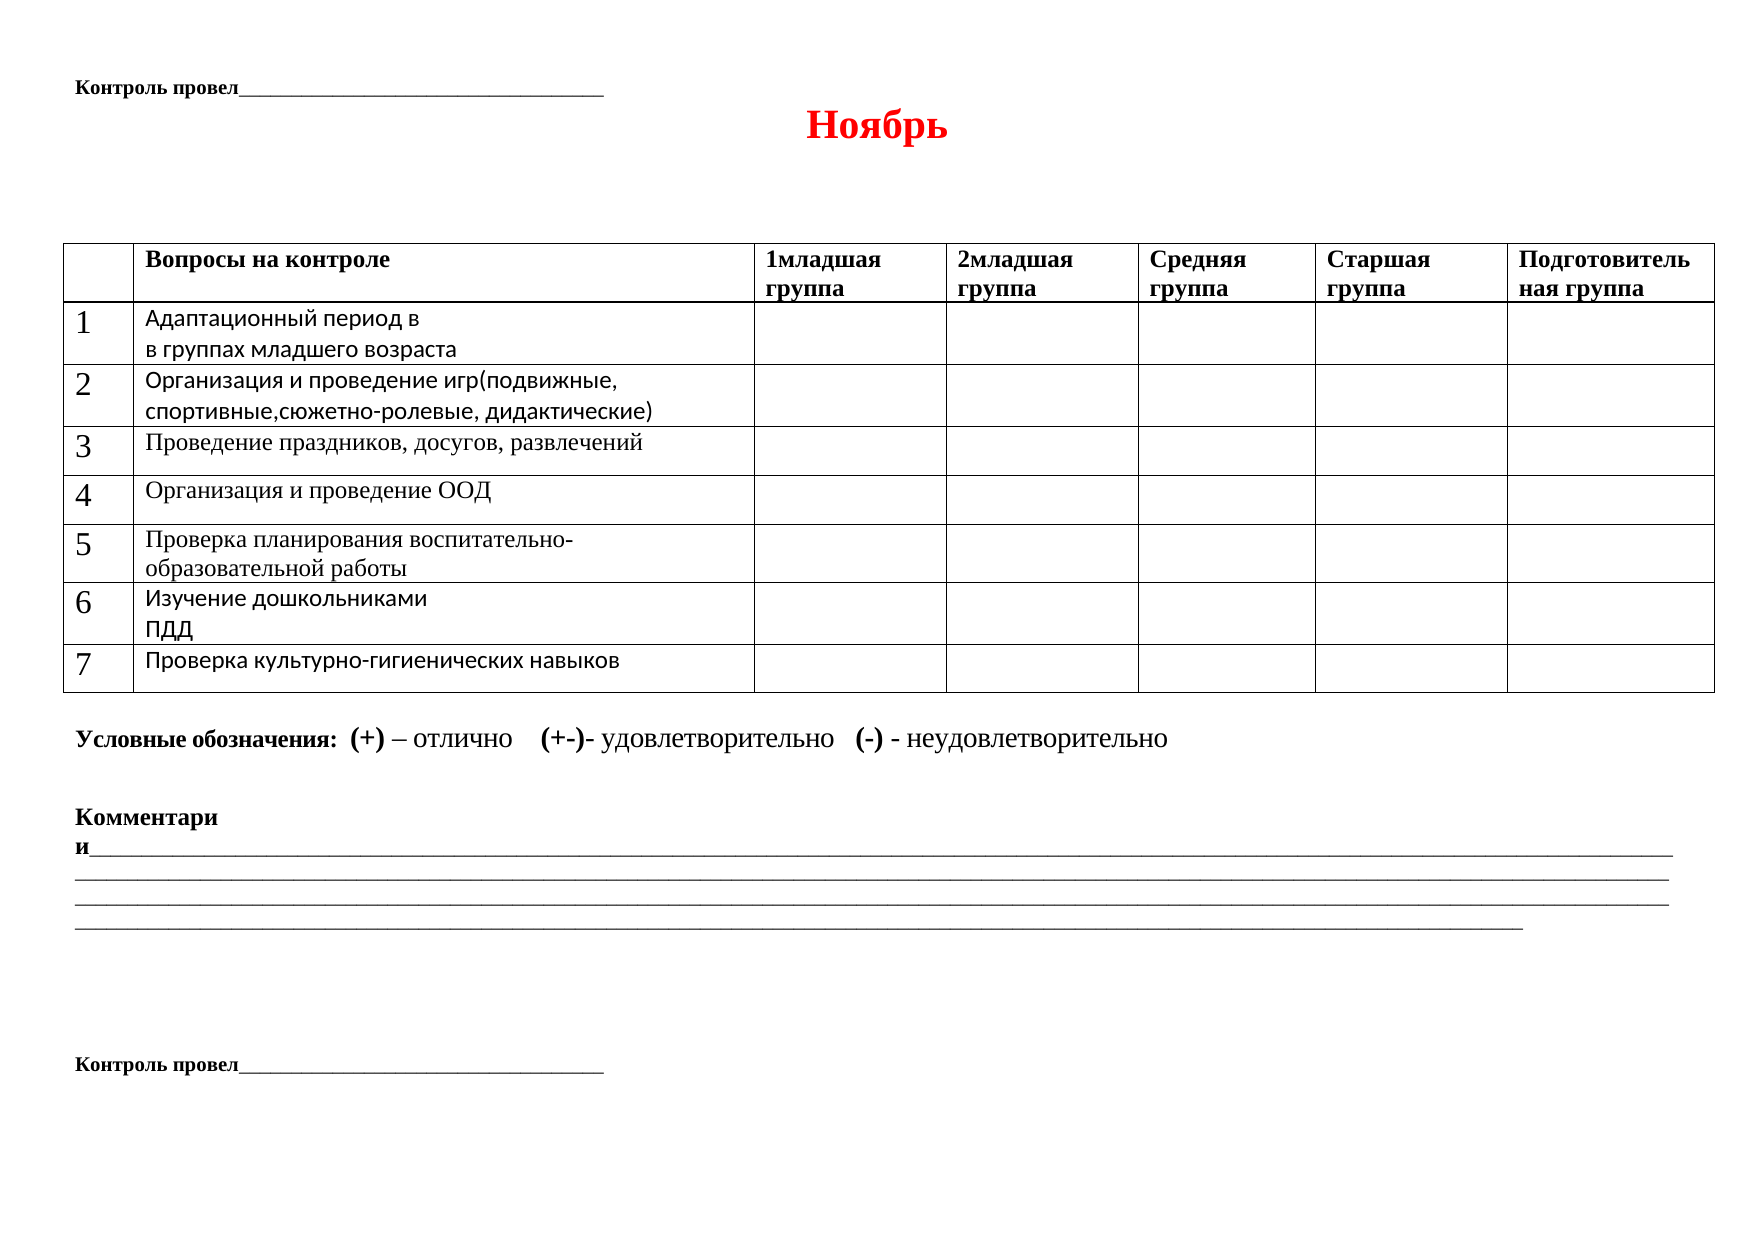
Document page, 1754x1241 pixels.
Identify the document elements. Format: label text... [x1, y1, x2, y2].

table_cell [1139, 303, 1315, 363]
table_cell 4 [64, 476, 133, 523]
table_cell Изучение дошкольниками ПДД [134, 583, 754, 643]
text Условные обозначения: (+) – отлично (+-)- удовлетворительно (-) - неудовлетворительно [75, 721, 1679, 754]
table_cell [1139, 476, 1315, 523]
text Ноябрь [75, 99, 1679, 147]
table_cell [755, 365, 946, 426]
table_cell 7 [64, 645, 133, 692]
table_cell [947, 525, 1138, 582]
table_cell [947, 427, 1138, 474]
table_header Старшая группа [1316, 244, 1507, 301]
table_cell [755, 476, 946, 523]
table_cell [947, 303, 1138, 363]
table_cell [1508, 645, 1714, 692]
table_cell [1139, 365, 1315, 426]
table_cell [1316, 645, 1507, 692]
table_cell [1316, 583, 1507, 643]
table_cell Адаптационный период в в группах младшего возраста [134, 303, 754, 363]
table_header 1младшая группа [755, 244, 946, 301]
table_cell [947, 583, 1138, 643]
table_header 2младшая группа [947, 244, 1138, 301]
table_cell [1508, 303, 1714, 363]
table_header Вопросы на контроле [134, 244, 754, 301]
table_cell [1508, 583, 1714, 643]
table_cell [947, 645, 1138, 692]
table_cell [1508, 427, 1714, 474]
table_cell [1139, 525, 1315, 582]
table_cell [1508, 365, 1714, 426]
table_cell [755, 427, 946, 474]
table_cell 5 [64, 525, 133, 582]
table_cell Проверка планирования воспитательно- образовательной работы [134, 525, 754, 582]
table_cell 2 [64, 365, 133, 426]
table_cell [1508, 525, 1714, 582]
table_cell [1316, 476, 1507, 523]
text Комментарии_____________________________________________________________________________________________________________________________________________________________________________________________________________________________________________________________________________________________________________________________________________________________________________________________________________________________________________________________________________________________________________________________________________________________________________________________________________________ [75, 802, 1679, 932]
table_cell [947, 365, 1138, 426]
table_cell Проверка культурно-гигиенических навыков [134, 645, 754, 692]
table_cell 3 [64, 427, 133, 474]
text Контроль провел___________________________________ [75, 1052, 1679, 1076]
table_cell [755, 525, 946, 582]
table_cell [1139, 583, 1315, 643]
table_cell [1316, 365, 1507, 426]
table_cell [1139, 427, 1315, 474]
table_cell [755, 645, 946, 692]
table_cell Организация и проведение ООД [134, 476, 754, 523]
table_cell [1139, 645, 1315, 692]
table_cell Организация и проведение игр(подвижные, спортивные,сюжетно-ролевые, дидактические) [134, 365, 754, 426]
table_cell [755, 583, 946, 643]
table_cell 1 [64, 303, 133, 363]
table_cell 6 [64, 583, 133, 643]
table_header Подготовительная группа [1508, 244, 1714, 301]
table_cell [947, 476, 1138, 523]
text Контроль провел___________________________________ [75, 75, 1679, 99]
table_header Средняя группа [1139, 244, 1315, 301]
table_cell [1316, 427, 1507, 474]
table_cell [1316, 525, 1507, 582]
table_header [64, 244, 133, 301]
table_cell Проведение праздников, досугов, развлечений [134, 427, 754, 474]
table_cell [1316, 303, 1507, 363]
table_cell [755, 303, 946, 363]
table_cell [1508, 476, 1714, 523]
